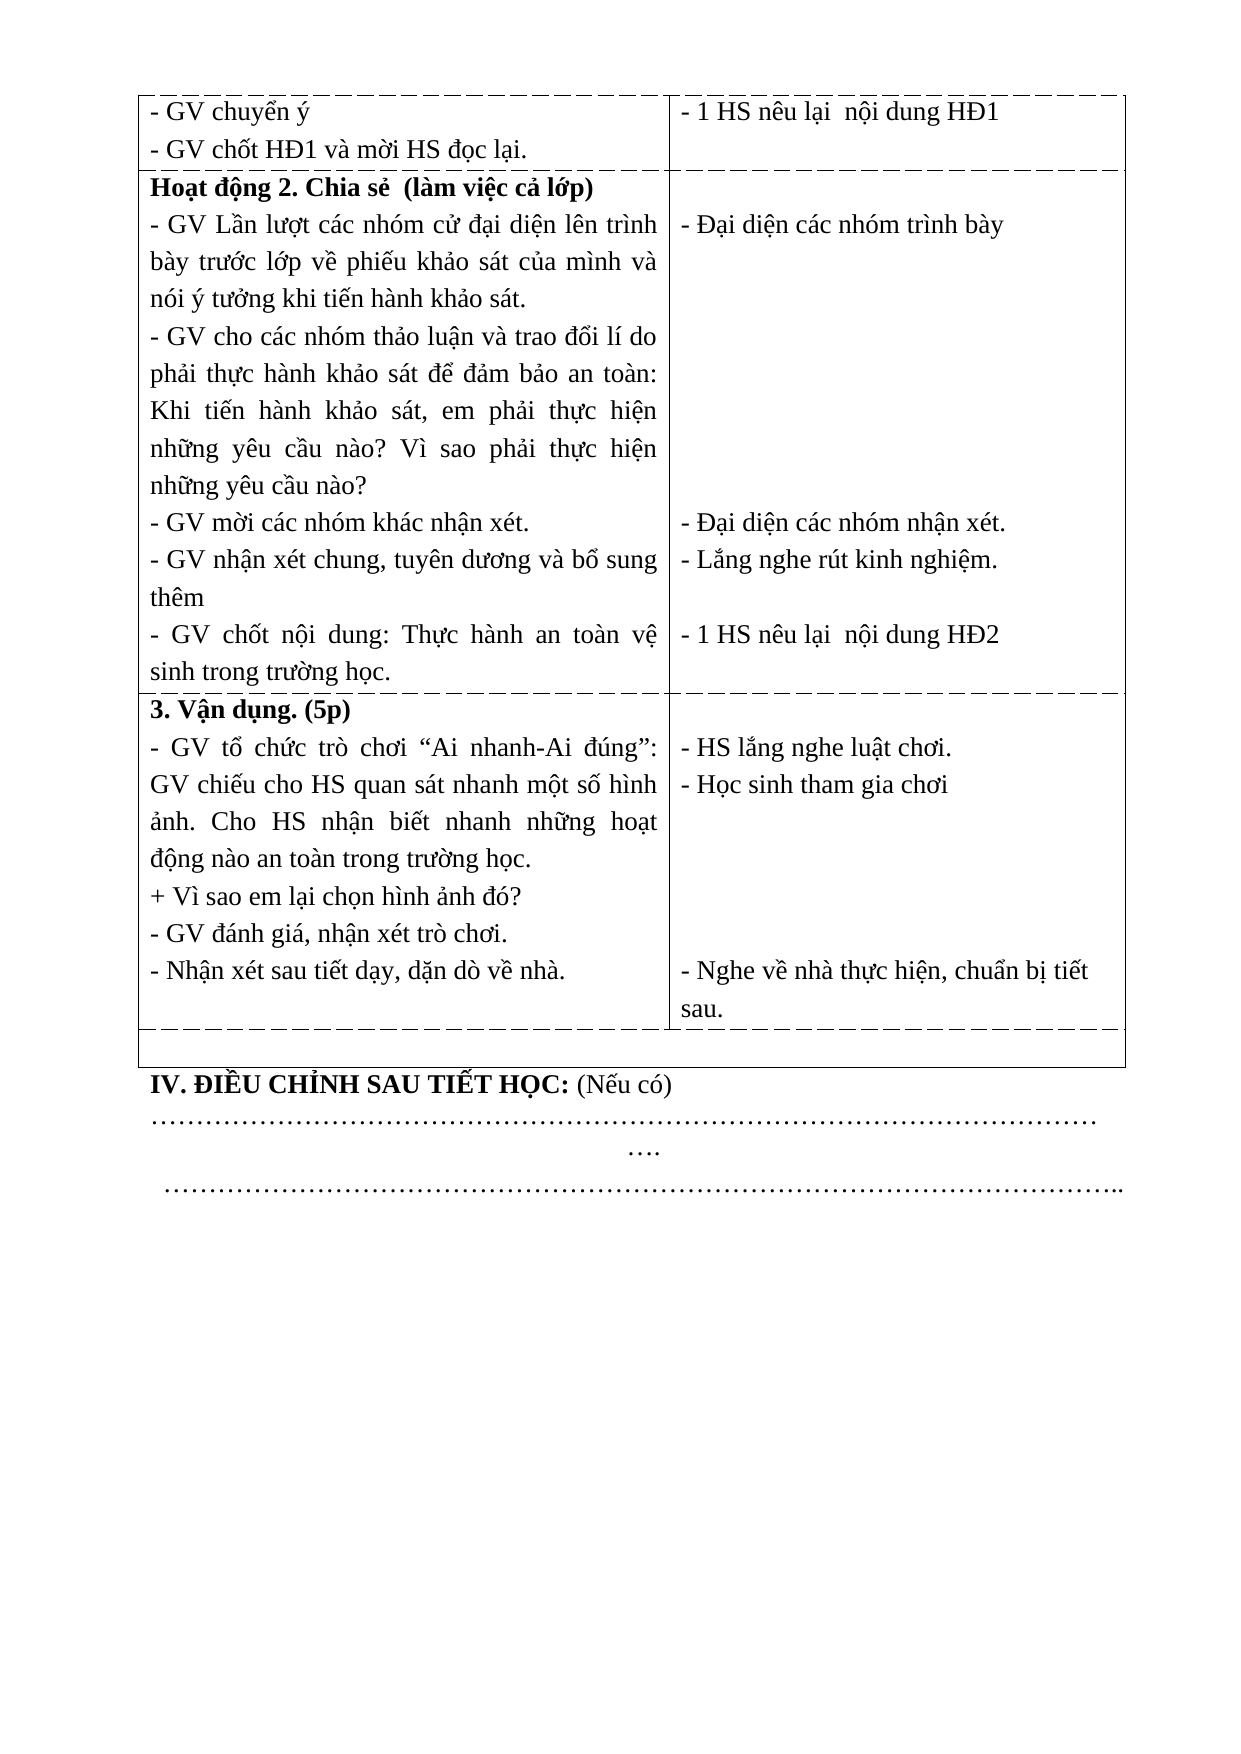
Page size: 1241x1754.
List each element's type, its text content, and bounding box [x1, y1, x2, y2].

text …………………………………………………………………………………………… [150, 1099, 1137, 1130]
table_cell 3. Vận dụng. (5p) - GV tổ chức trò chơi “Ai nhanh-Ai đúng”: GV chiếu cho HS quan sát nhanh một số hình ảnh. Cho HS nhận biết nhanh những hoạt động nào an toàn trong trường học. + Vì sao em lại chọn hình ảnh đó? - GV đánh giá, nhận xét trò chơi. - Nhận xét sau tiết dạy, dặn dò về nhà. [139, 693, 669, 1029]
table_cell Hoạt động 2. Chia sẻ (làm việc cả lớp) - GV Lần lượt các nhóm cử đại diện lên trình bày trước lớp về phiếu khảo sát của mình và nói ý tưởng khi tiến hành khảo sát. - GV cho các nhóm thảo luận và trao đổi lí do phải thực hành khảo sát để đảm bảo an toàn: Khi tiến hành khảo sát, em phải thực hiện những yêu cầu nào? Vì sao phải thực hiện những yêu cầu nào? - GV mời các nhóm khác nhận xét. - GV nhận xét chung, tuyên dương và bổ sung thêm - GV chốt nội dung: Thực hành an toàn vệ sinh trong trường học. [139, 170, 669, 692]
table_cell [670, 95, 1125, 170]
table_cell [139, 1029, 1125, 1067]
text ….…………………………………………………………………………………………….. [150, 1130, 1137, 1199]
table_cell - Đại diện các nhóm trình bày - Đại diện các nhóm nhận xét. - Lắng nghe rút kinh nghiệm. - 1 HS nêu lại nội dung HĐ2 [670, 170, 1125, 692]
table_cell - HS lắng nghe luật chơi. - Học sinh tham gia chơi - Nghe về nhà thực hiện, chuẩn bị tiết sau. [670, 693, 1125, 1029]
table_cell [139, 95, 669, 170]
text IV. ĐIỀU CHỈNH SAU TIẾT HỌC: (Nếu có) [150, 1068, 1137, 1099]
